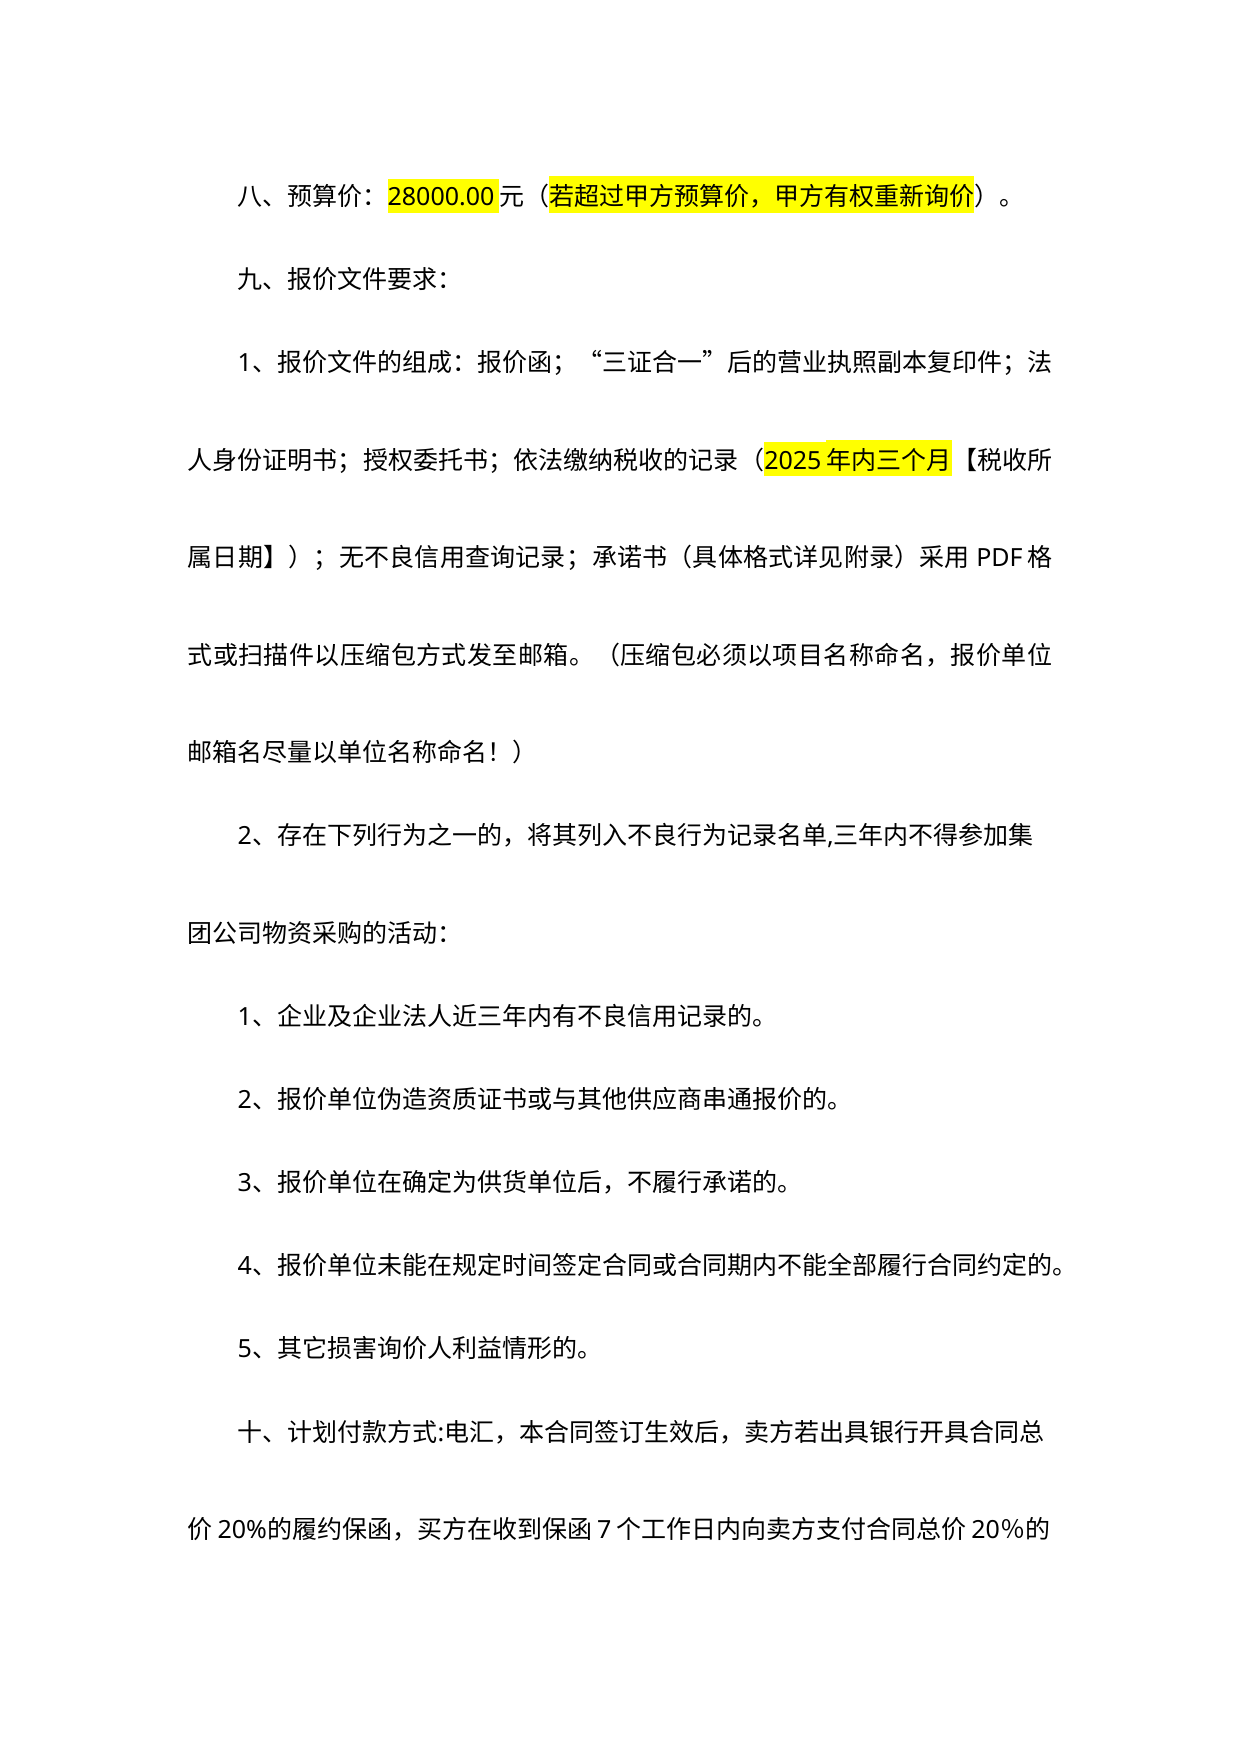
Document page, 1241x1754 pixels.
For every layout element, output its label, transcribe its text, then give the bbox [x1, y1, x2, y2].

text 八、预算价：28000.00元（若超过甲方预算价，甲方有权重新询价）。 [187, 162, 1053, 227]
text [187, 1398, 1053, 1560]
text 2、报价单位伪造资质证书或与其他供应商串通报价的。 [187, 1065, 1053, 1130]
text 1、企业及企业法人近三年内有不良信用记录的。 [187, 982, 1053, 1047]
text 1、报价文件的组成：报价函；“三证合一”后的营业执照副本复印件；法人身份证明书；授权委托书；依法缴纳税收的记录（2025年内三个月【税收所属日期】）；无不良信用查询记录；承诺书（具体格式详见附录）采用PDF格式或扫描件以压缩包方式发至邮箱。（压缩包必须以项目名称命名，报价单位邮箱名尽量以单位名称命名！） [187, 328, 1053, 783]
text 4、报价单位未能在规定时间签定合同或合同期内不能全部履行合同约定的。 [187, 1231, 1053, 1296]
text 5、其它损害询价人利益情形的。 [187, 1314, 1053, 1379]
text 九、报价文件要求： [187, 245, 1053, 310]
text 2、存在下列行为之一的，将其列入不良行为记录名单,三年内不得参加集团公司物资采购的活动： [187, 801, 1053, 964]
text 3、报价单位在确定为供货单位后，不履行承诺的。 [187, 1148, 1053, 1213]
